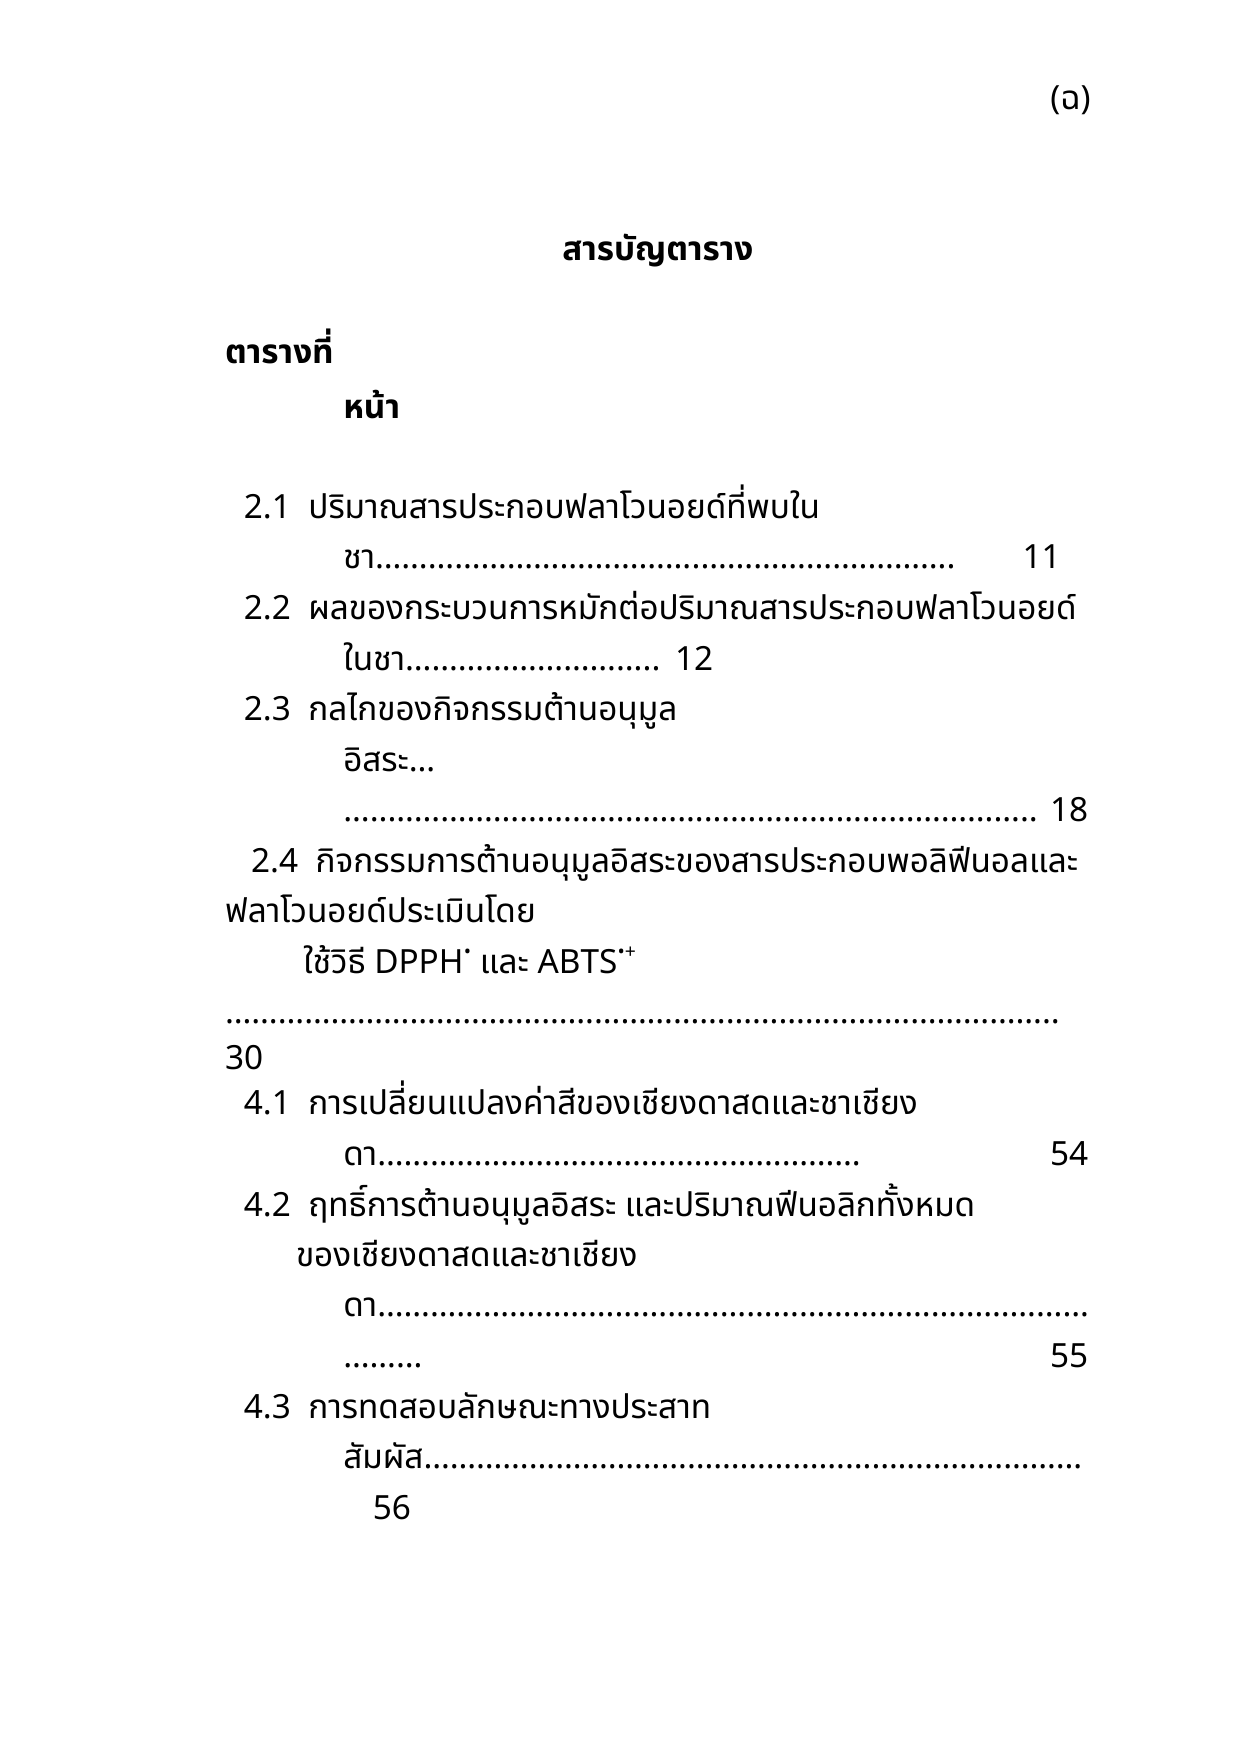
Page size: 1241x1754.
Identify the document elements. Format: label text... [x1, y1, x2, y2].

text ตารางที่ หน้า [225, 328, 1090, 433]
text 4.2 ฤทธิ์การต้านอนุมูลอิสระ และปริมาณฟีนอลิกทั้งหมด [225, 1180, 1090, 1231]
text 2.2 ผลของกระบวนการหมักต่อปริมาณสารประกอบฟลาโวนอยด์ในชา……………………….. 12 [225, 584, 1090, 685]
text 2.1 ปริมาณสารประกอบฟลาโวนอยด์ที่พบในชา……………………………….……………….………. 11 [225, 482, 1090, 584]
text 4.1 การเปลี่ยนแปลงค่าสีของเชียงดาสดและชาเชียงดา…………………………….………………… 54 [225, 1079, 1090, 1180]
text สารบัญตาราง [225, 225, 1090, 275]
text 2.4 กิจกรรมการต้านอนุมูลอิสระของสารประกอบพอลิฟีนอลและฟลาโวนอยด์ประเมินโดย [225, 837, 1090, 938]
text 2.3 กลไกของกิจกรรมต้านอนุมูลอิสระ……..……………………………………………………………….. 18 [225, 685, 1090, 837]
text 4.3 การทดสอบลักษณะทางประสาทสัมผัส………………………………………………………………… 56 [225, 1382, 1090, 1529]
text ใช้วิธี DPPH• และ ABTS•+………………………………………………………………………………….. 30 [225, 938, 1090, 1079]
text ของเชียงดาสดและชาเชียงดา……………………………………………………………………………… 55 [225, 1231, 1090, 1382]
